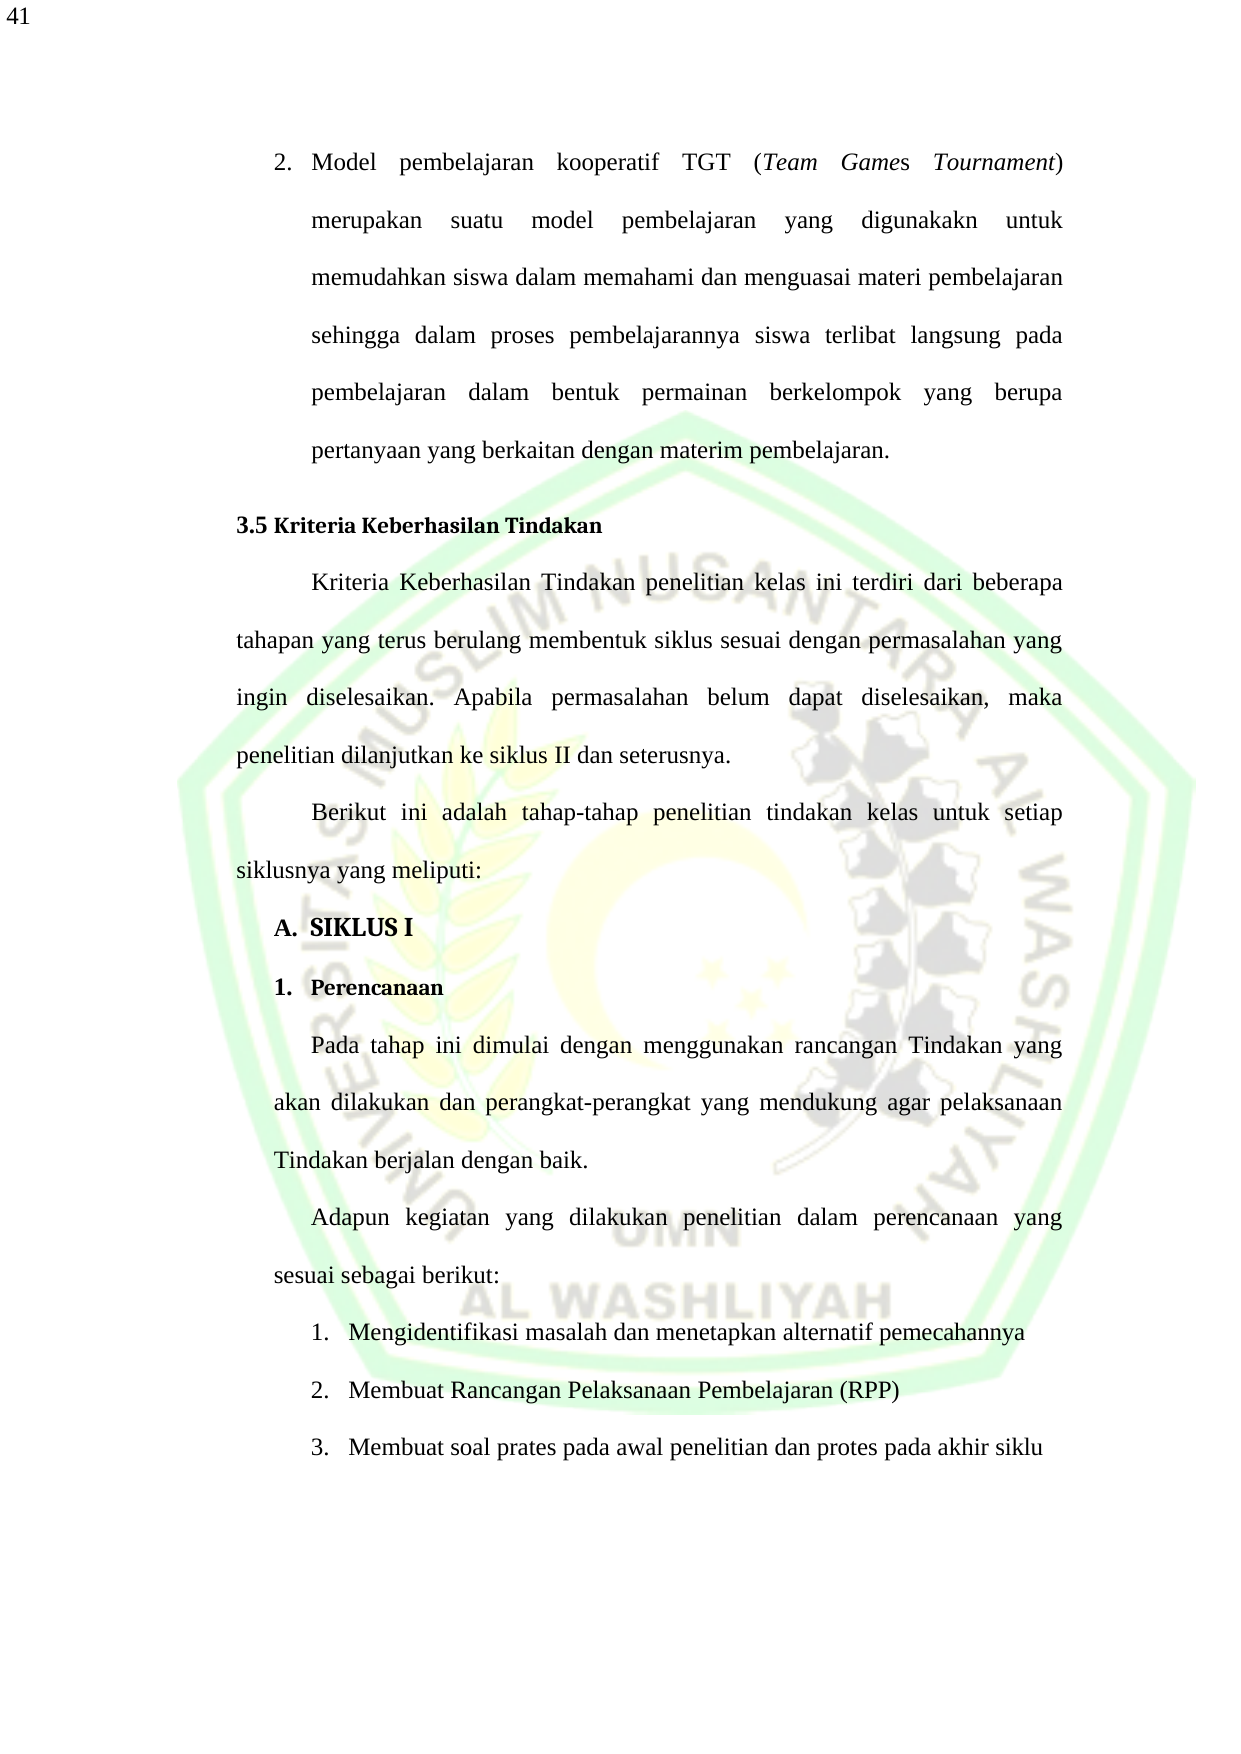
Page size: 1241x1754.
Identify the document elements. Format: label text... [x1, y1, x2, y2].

list Model pembelajaran kooperatif TGT (Team Games Tournament) merupakan suatu model pembelajaran yang digunakakn untuk memudahkan siswa dalam memahami dan menguasai materi pembelajaran sehingga dalam proses pembelajarannya siswa terlibat langsung pada pembelajaran dalam bentuk permainan berkelompok yang berupa pertanyaan yang berkaitan dengan materim pembelajaran. [274, 147, 1063, 464]
text Adapun kegiatan yang dilakukan penelitian dalam perencanaan yang sesuai sebagai berikut: [273, 1202, 1063, 1288]
text Kriteria Keberhasilan Tindakan penelitian kelas ini terdiri dari beberapa tahapan yang terus berulang membentuk siklus sesuai dengan permasalahan yang ingin diselesaikan. Apabila permasalahan belum dapat diselesaikan, maka penelitian dilanjutkan ke siklus II dan seterusnya. [236, 567, 1063, 768]
list Membuat soal prates pada awal penelitian dan protes pada akhir siklu [311, 1432, 1196, 1461]
text Berikut ini adalah tahap-tahap penelitian tindakan kelas untuk setiap siklusnya yang meliputi: [236, 797, 1063, 883]
text Pada tahap ini dimulai dengan menggunakan rancangan Tindakan yang akan dilakukan dan perangkat-perangkat yang mendukung agar pelaksanaan Tindakan berjalan dengan baik. [273, 1030, 1063, 1173]
subtitle Perencanaan [273, 972, 1196, 1001]
list Mengidentifikasi masalah dan menetapkan alternatif pemecahannya [311, 1317, 1196, 1346]
subtitle SIKLUS I [273, 912, 1196, 944]
subtitle Kriteria Keberhasilan Tindakan [236, 510, 1196, 539]
list Membuat Rancangan Pelaksanaan Pembelajaran (RPP) [311, 1375, 1196, 1403]
